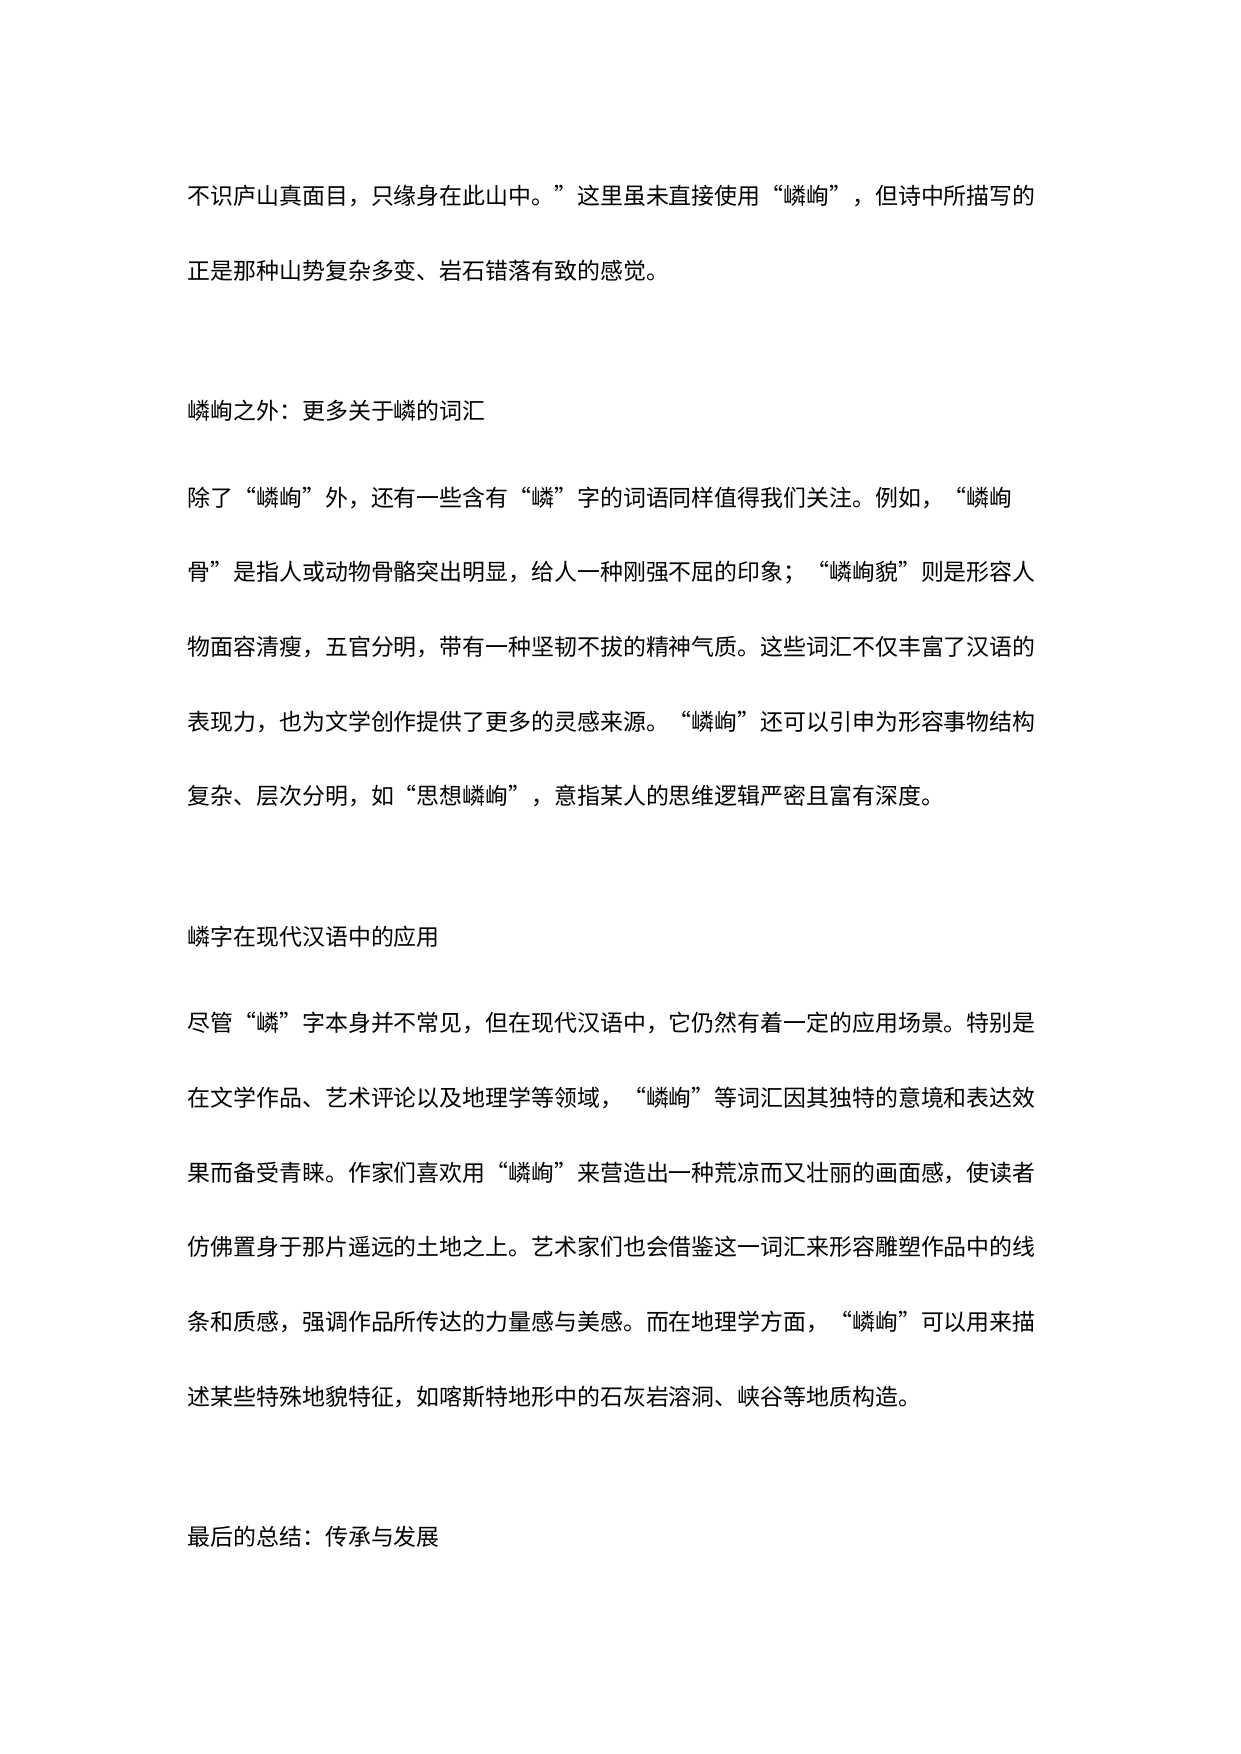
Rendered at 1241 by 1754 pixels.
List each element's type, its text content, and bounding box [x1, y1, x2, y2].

text 最后的总结：传承与发展 [187, 1503, 1053, 1568]
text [187, 162, 1053, 302]
text 除了“嶙峋”外，还有一些含有“嶙”字的词语同样值得我们关注。例如，“嶙峋骨”是指人或动物骨骼突出明显，给人一种刚强不屈的印象；“嶙峋貌”则是形容人物面容清瘦，五官分明，带有一种坚韧不拔的精神气质。这些词汇不仅丰富了汉语的表现力，也为文学创作提供了更多的灵感来源。“嶙峋”还可以引申为形容事物结构复杂、层次分明，如“思想嶙峋”，意指某人的思维逻辑严密且富有深度。 [187, 464, 1053, 827]
text 尽管“嶙”字本身并不常见，但在现代汉语中，它仍然有着一定的应用场景。特别是在文学作品、艺术评论以及地理学等领域，“嶙峋”等词汇因其独特的意境和表达效果而备受青睐。作家们喜欢用“嶙峋”来营造出一种荒凉而又壮丽的画面感，使读者仿佛置身于那片遥远的土地之上。艺术家们也会借鉴这一词汇来形容雕塑作品中的线条和质感，强调作品所传达的力量感与美感。而在地理学方面，“嶙峋”可以用来描述某些特殊地貌特征，如喀斯特地形中的石灰岩溶洞、峡谷等地质构造。 [187, 989, 1053, 1428]
text 嶙峋之外：更多关于嶙的词汇 [187, 377, 1053, 442]
text 嶙字在现代汉语中的应用 [187, 903, 1053, 968]
